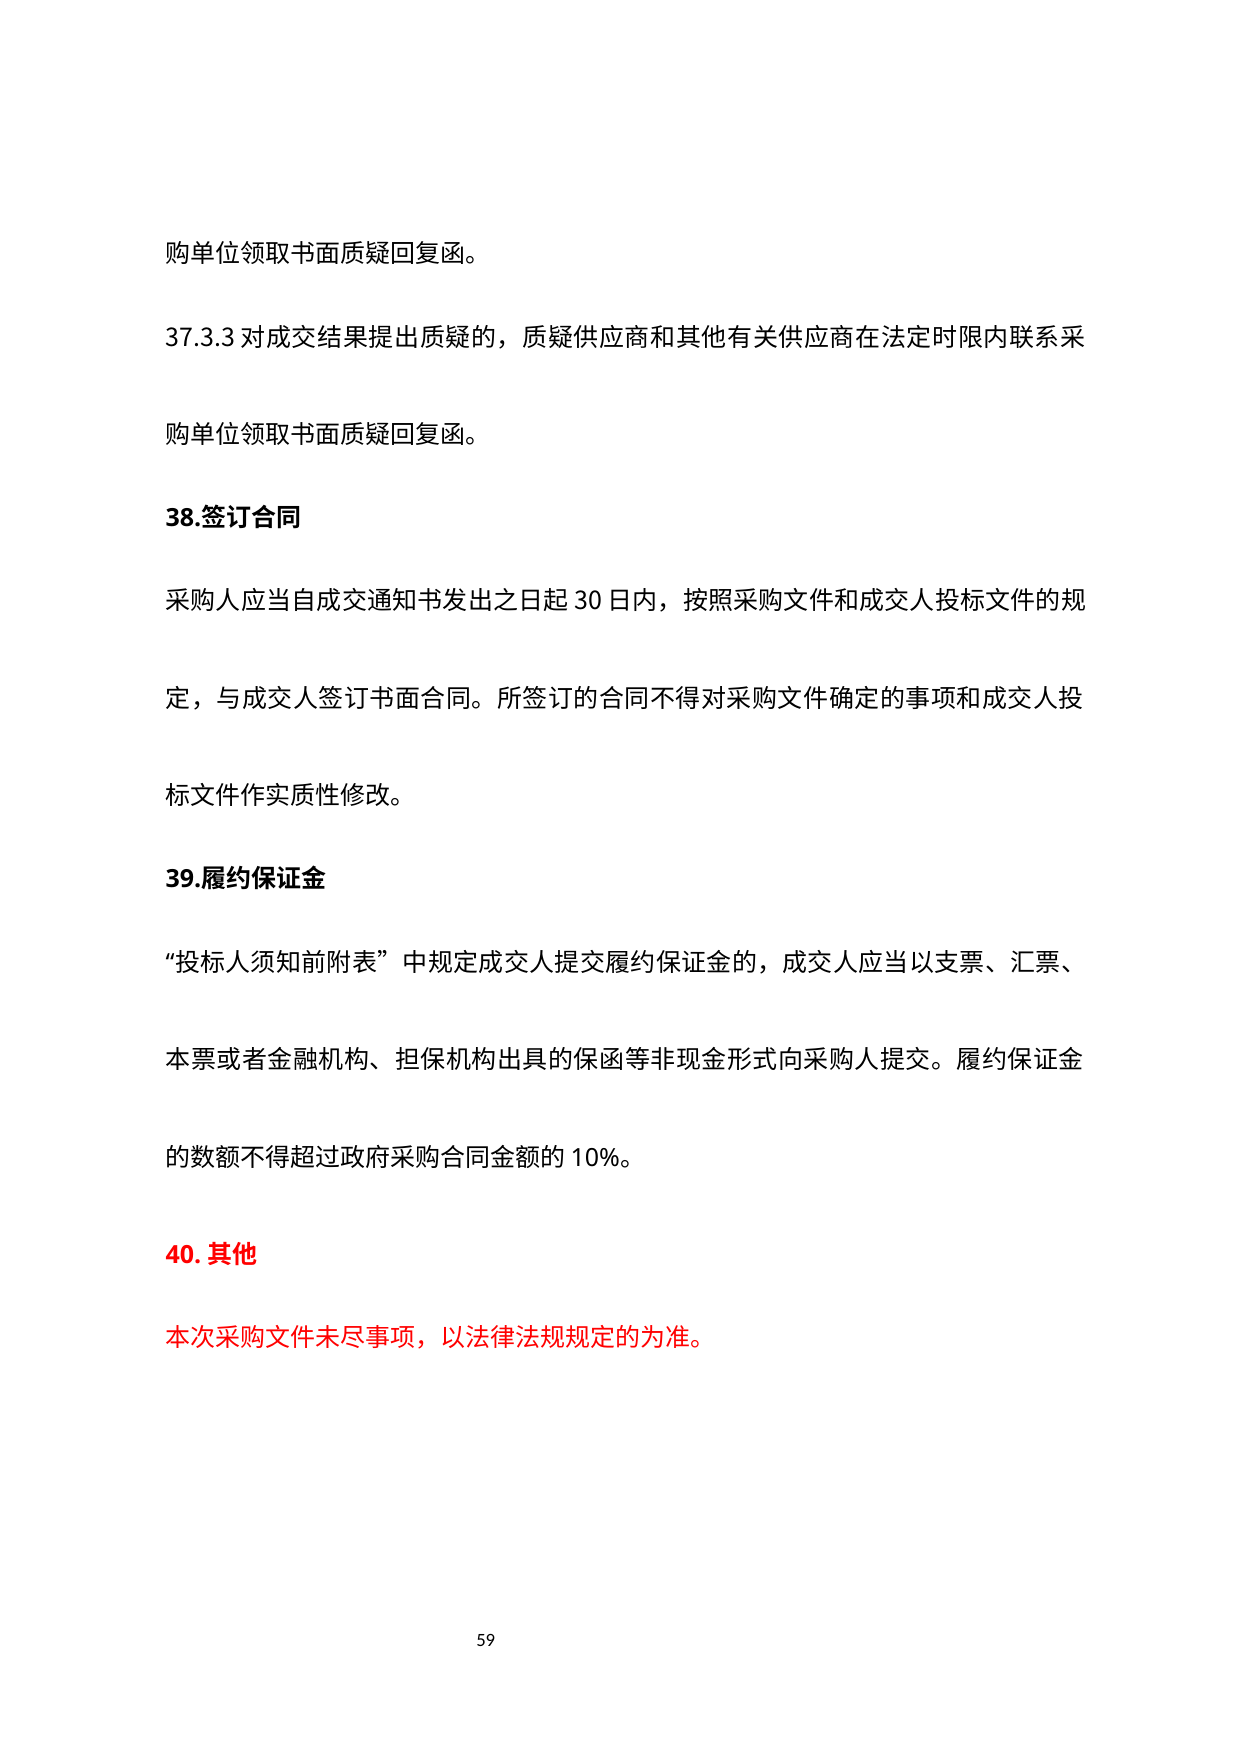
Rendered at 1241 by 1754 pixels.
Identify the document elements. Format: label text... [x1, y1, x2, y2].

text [165, 219, 1087, 284]
text 39.履约保证金 [165, 844, 1087, 909]
text “投标人须知前附表”中规定成交人提交履约保证金的，成交人应当以支票、汇票、本票或者金融机构、担保机构出具的保函等非现金形式向采购人提交。履约保证金的数额不得超过政府采购合同金额的10%。 40. 其他 [165, 928, 1087, 1285]
text 采购人应当自成交通知书发出之日起30日内，按照采购文件和成交人投标文件的规定，与成交人签订书面合同。所签订的合同不得对采购文件确定的事项和成交人投标文件作实质性修改。 [165, 566, 1087, 826]
text 本次采购文件未尽事项，以法律法规规定的为准。 [165, 1303, 1087, 1368]
text 38.签订合同 [165, 483, 1087, 548]
text 37.3.3 对成交结果提出质疑的，质疑供应商和其他有关供应商在法定时限内联系采购单位领取书面质疑回复函。 [165, 303, 1087, 465]
